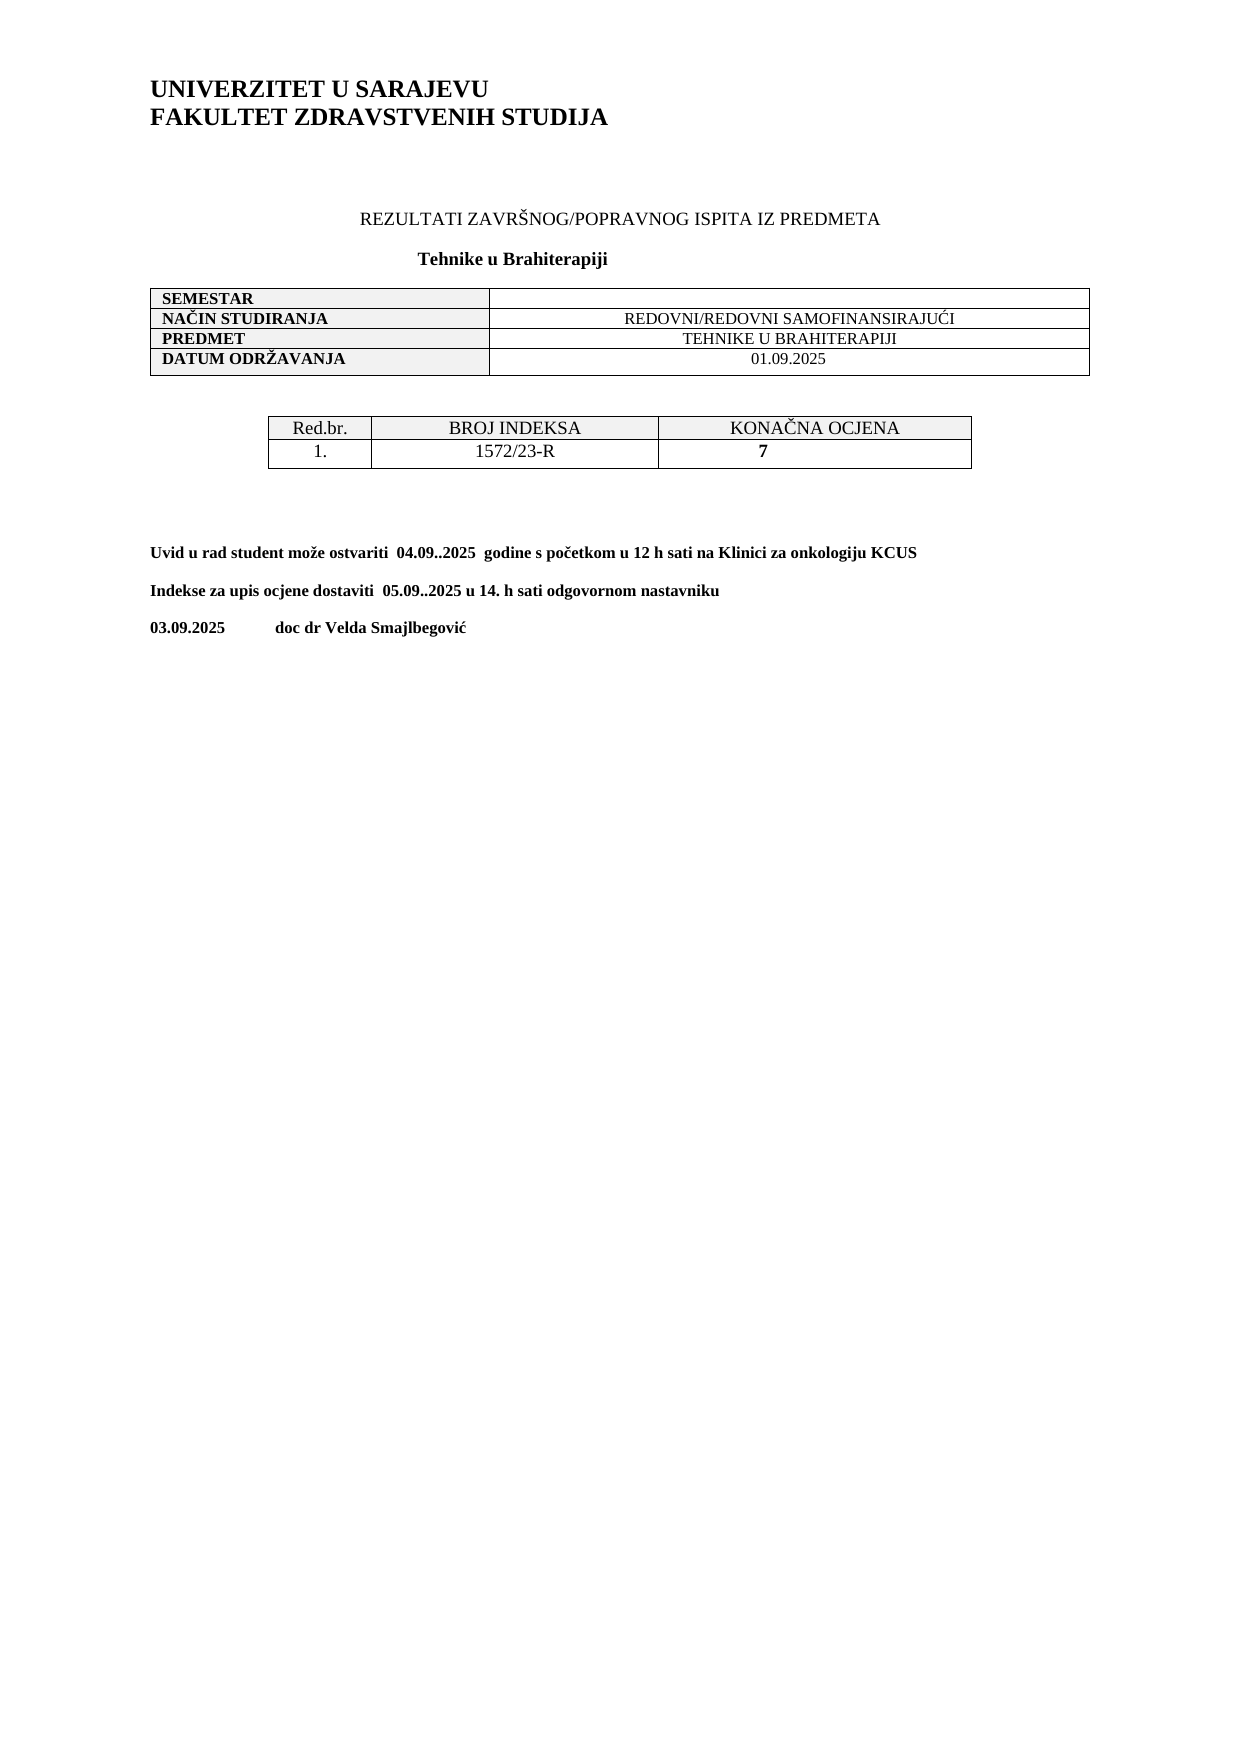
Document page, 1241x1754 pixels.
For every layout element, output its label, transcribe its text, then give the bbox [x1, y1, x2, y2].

table_header BROJ INDEKSA [372, 417, 658, 439]
table_cell REDOVNI/REDOVNI SAMOFINANSIRAJUĆI [490, 309, 1089, 328]
table_cell DATUM ODRŽAVANJA [151, 349, 489, 375]
table_cell 01.09.2025 [490, 349, 1089, 375]
table_cell TEHNIKE U BRAHITERAPIJI [490, 329, 1089, 348]
text Indekse za upis ocjene dostaviti 05.09..2025 u 14. h sati odgovornom nastavniku [150, 581, 1090, 600]
text REZULTATI ZAVRŠNOG/POPRAVNOG ISPITA IZ PREDMETA [150, 208, 1090, 229]
table_cell 7 [659, 440, 971, 468]
text 03.09.2025 doc dr Velda Smajlbegović [150, 618, 1090, 637]
table_cell 1. [269, 440, 371, 468]
table_header KONAČNA OCJENA [659, 417, 971, 439]
table_header [490, 289, 1089, 308]
table_cell PREDMET [151, 329, 489, 348]
table_header SEMESTAR [151, 289, 489, 308]
text Uvid u rad student može ostvariti 04.09..2025 godine s početkom u 12 h sati na Klinici za onkologiju KCUS [150, 543, 1090, 562]
text Tehnike u Brahiterapiji [150, 248, 1090, 269]
table_cell 1572/23-R [372, 440, 658, 468]
table_header Red.br. [269, 417, 371, 439]
table_cell NAČIN STUDIRANJA [151, 309, 489, 328]
